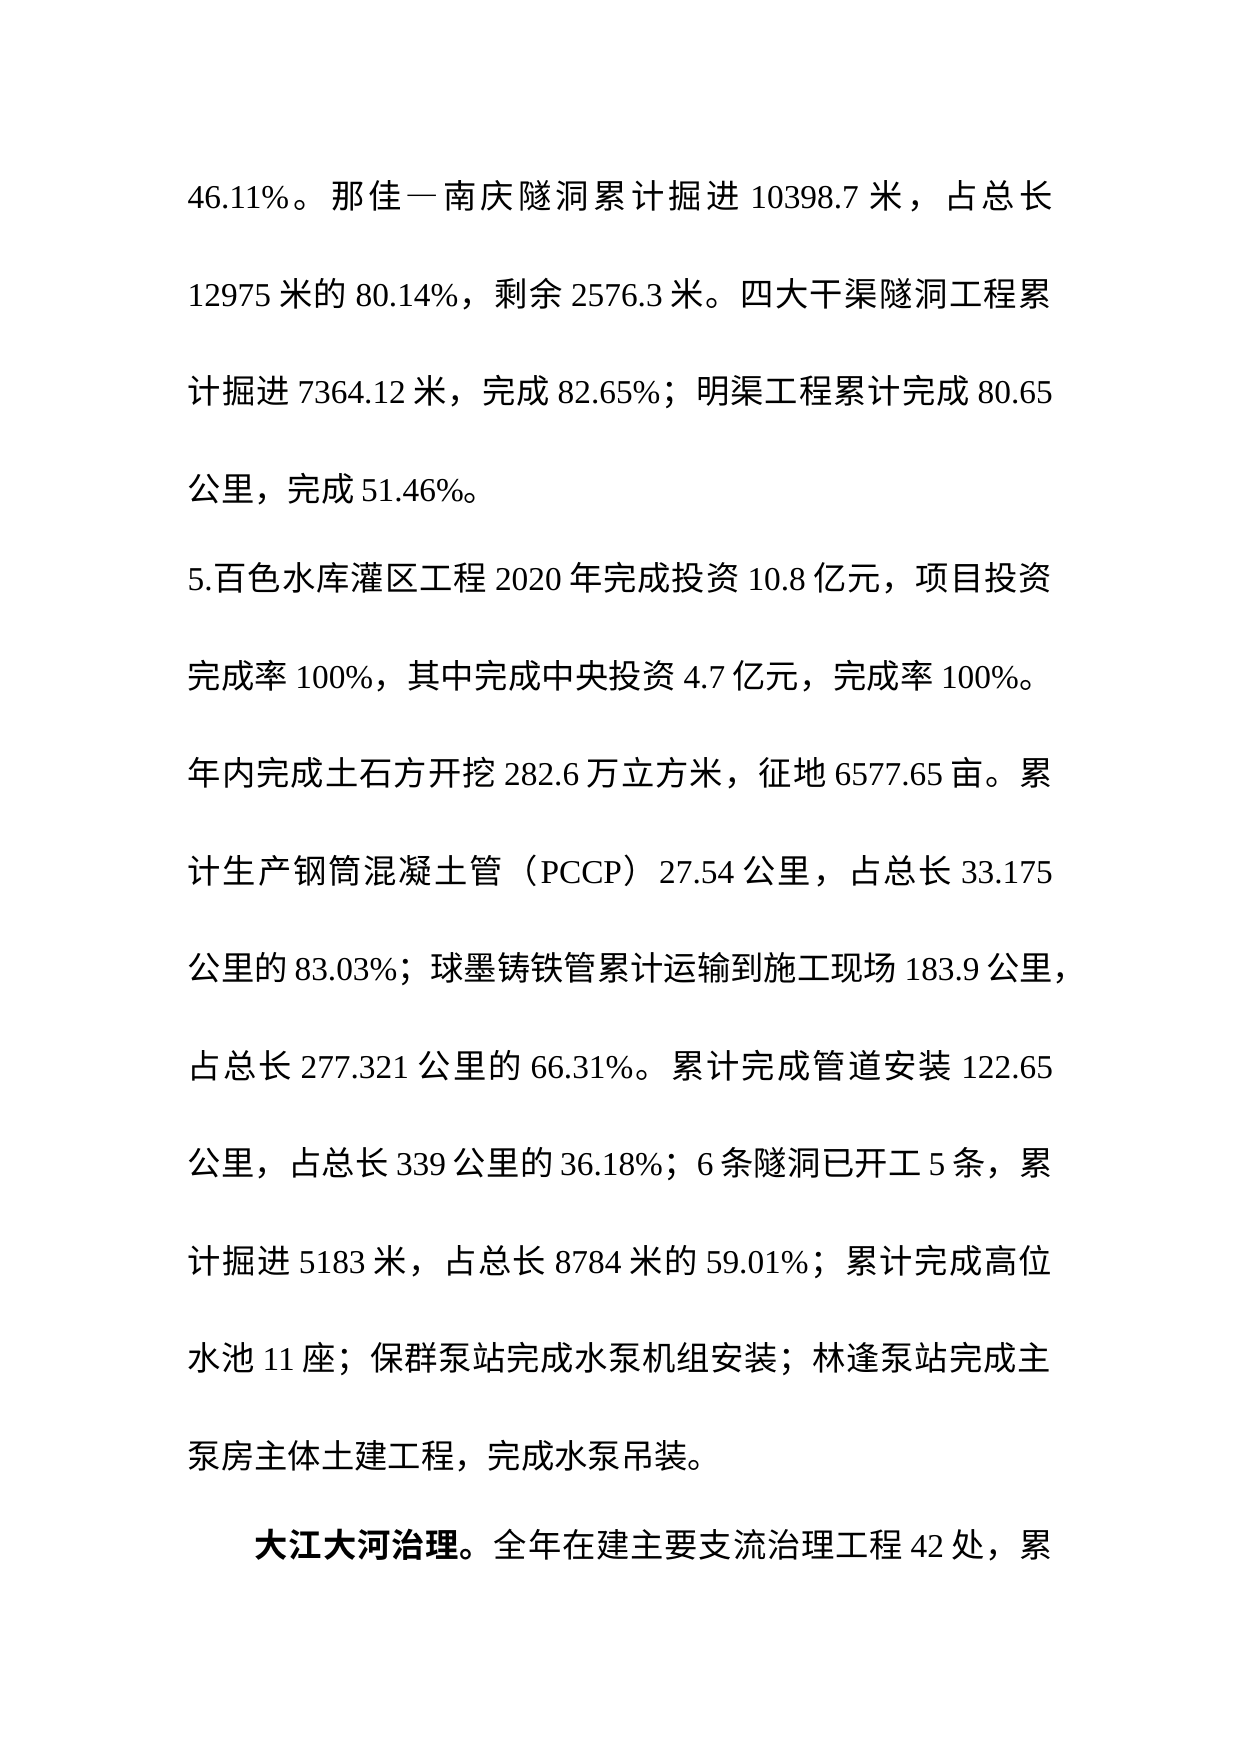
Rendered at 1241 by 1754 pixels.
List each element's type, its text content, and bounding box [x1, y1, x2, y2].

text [187, 162, 1053, 519]
text 5.百色水库灌区工程2020年完成投资10.8亿元，项目投资完成率100%，其中完成中央投资4.7亿元，完成率100%。年内完成土石方开挖282.6万立方米，征地6577.65亩。累计生产钢筒混凝土管（PCCP）27.54公里，占总长33.175公里的83.03%；球墨铸铁管累计运输到施工现场183.9公里，占总长277.321公里的66.31%。累计完成管道安装122.65公里，占总长339公里的36.18%；6条隧洞已开工5条，累计掘进5183米，占总长8784米的59.01%；累计完成高位水池11座；保群泵站完成水泵机组安装；林逢泵站完成主泵房主体土建工程，完成水泵吊装。 [187, 543, 1053, 1486]
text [187, 1510, 1053, 1575]
